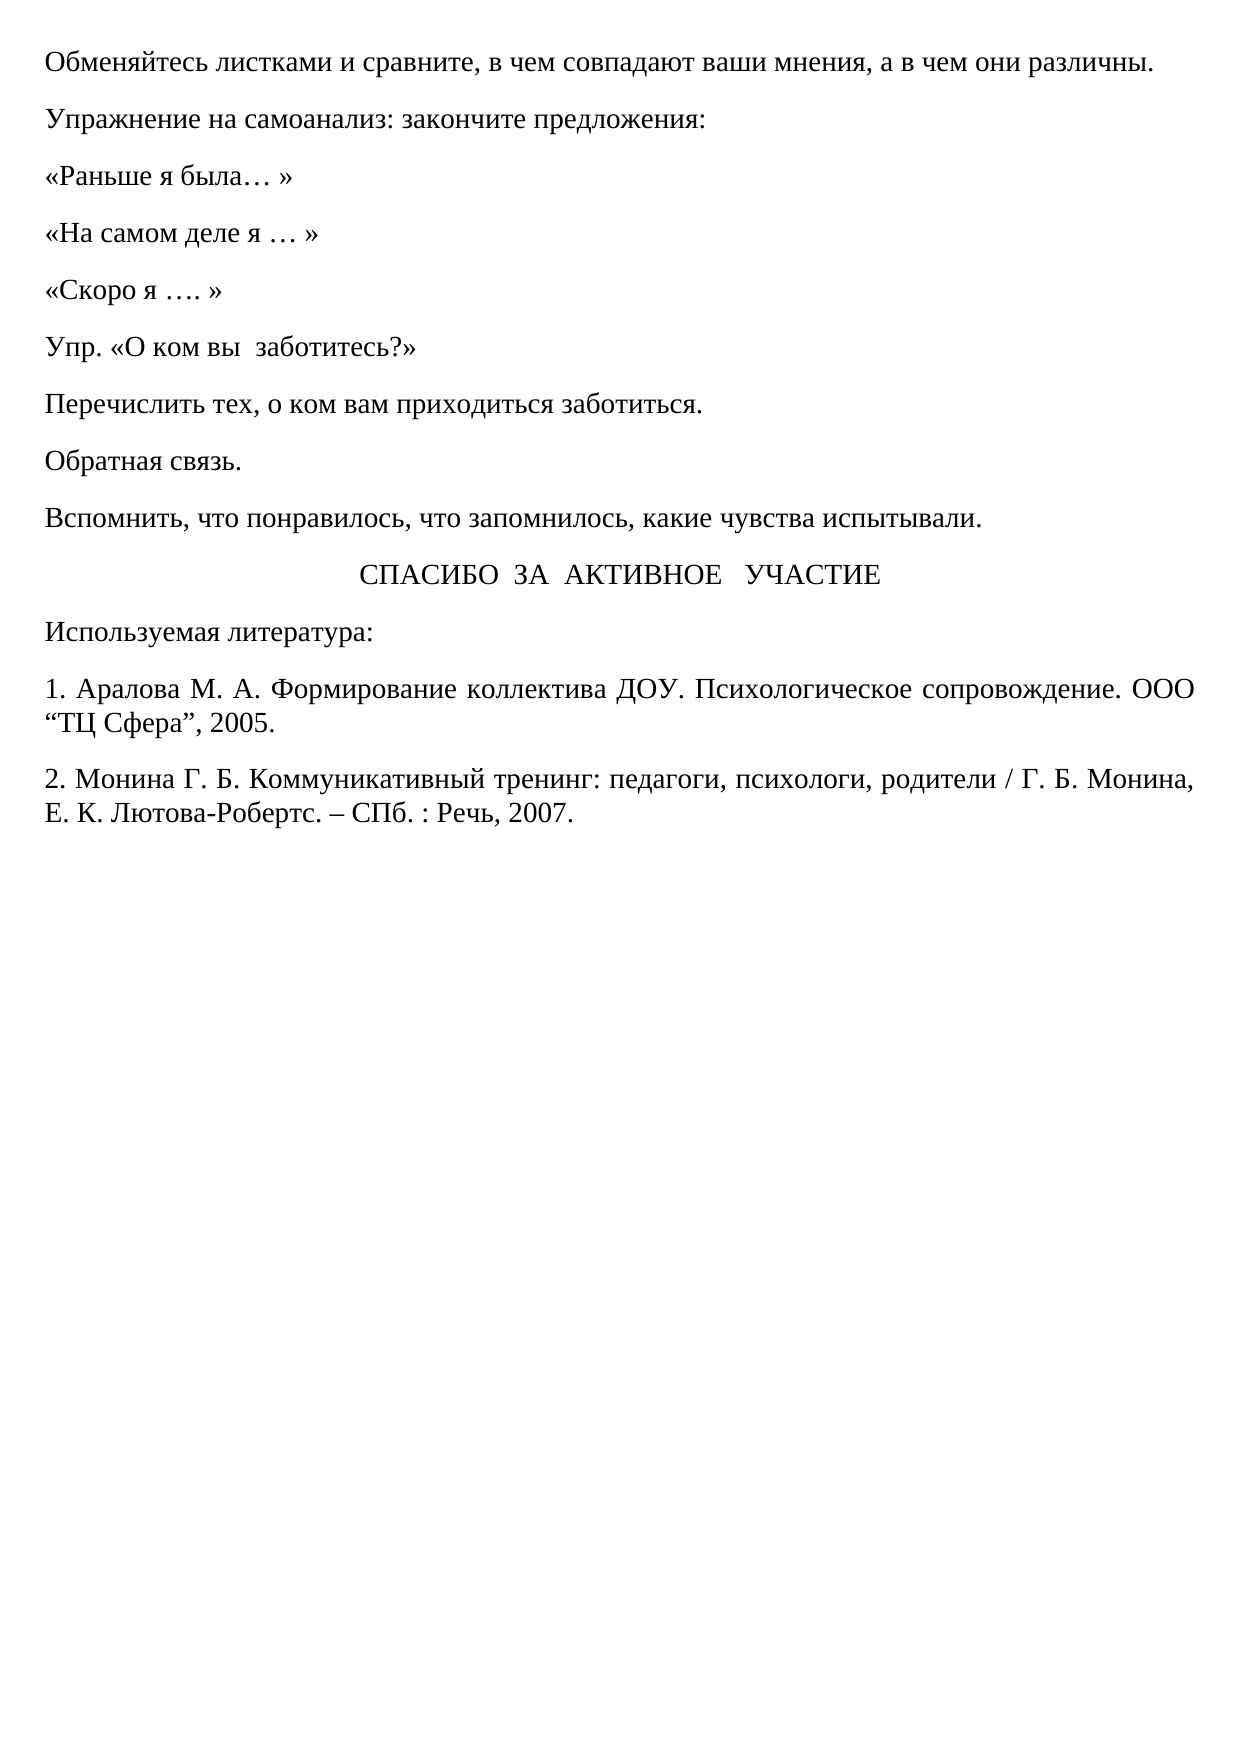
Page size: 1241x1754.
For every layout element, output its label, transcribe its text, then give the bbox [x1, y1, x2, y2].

text Вспомнить, что понравилось, что запомнилось, какие чувства испытывали. [44, 500, 1196, 534]
text Упр. «О ком вы заботитесь?» [44, 329, 1196, 363]
text СПАСИБО ЗА АКТИВНОЕ УЧАСТИЕ [44, 557, 1196, 591]
text Упражнение на самоанализ: закончите предложения: [44, 101, 1196, 135]
text Используемая литература: [44, 614, 1196, 648]
text Перечислить тех, о ком вам приходиться заботиться. [44, 386, 1196, 420]
text 1. Аралова М. А. Формирование коллектива ДОУ. Психологическое сопровождение. ООО “ТЦ Сфера”, 2005. [44, 671, 1196, 738]
text «Раньше я была… » [44, 158, 1196, 192]
text 2. Монина Г. Б. Коммуникативный тренинг: педагоги, психологи, родители / Г. Б. Монина, Е. К. Лютова-Робертс. – СПб. : Речь, 2007. [44, 762, 1196, 829]
text Обратная связь. [44, 443, 1196, 477]
text «Скоро я …. » [44, 272, 1196, 306]
text «На самом деле я … » [44, 215, 1196, 249]
text Обменяйтесь листками и сравните, в чем совпадают ваши мнения, а в чем они различны. [44, 44, 1196, 78]
